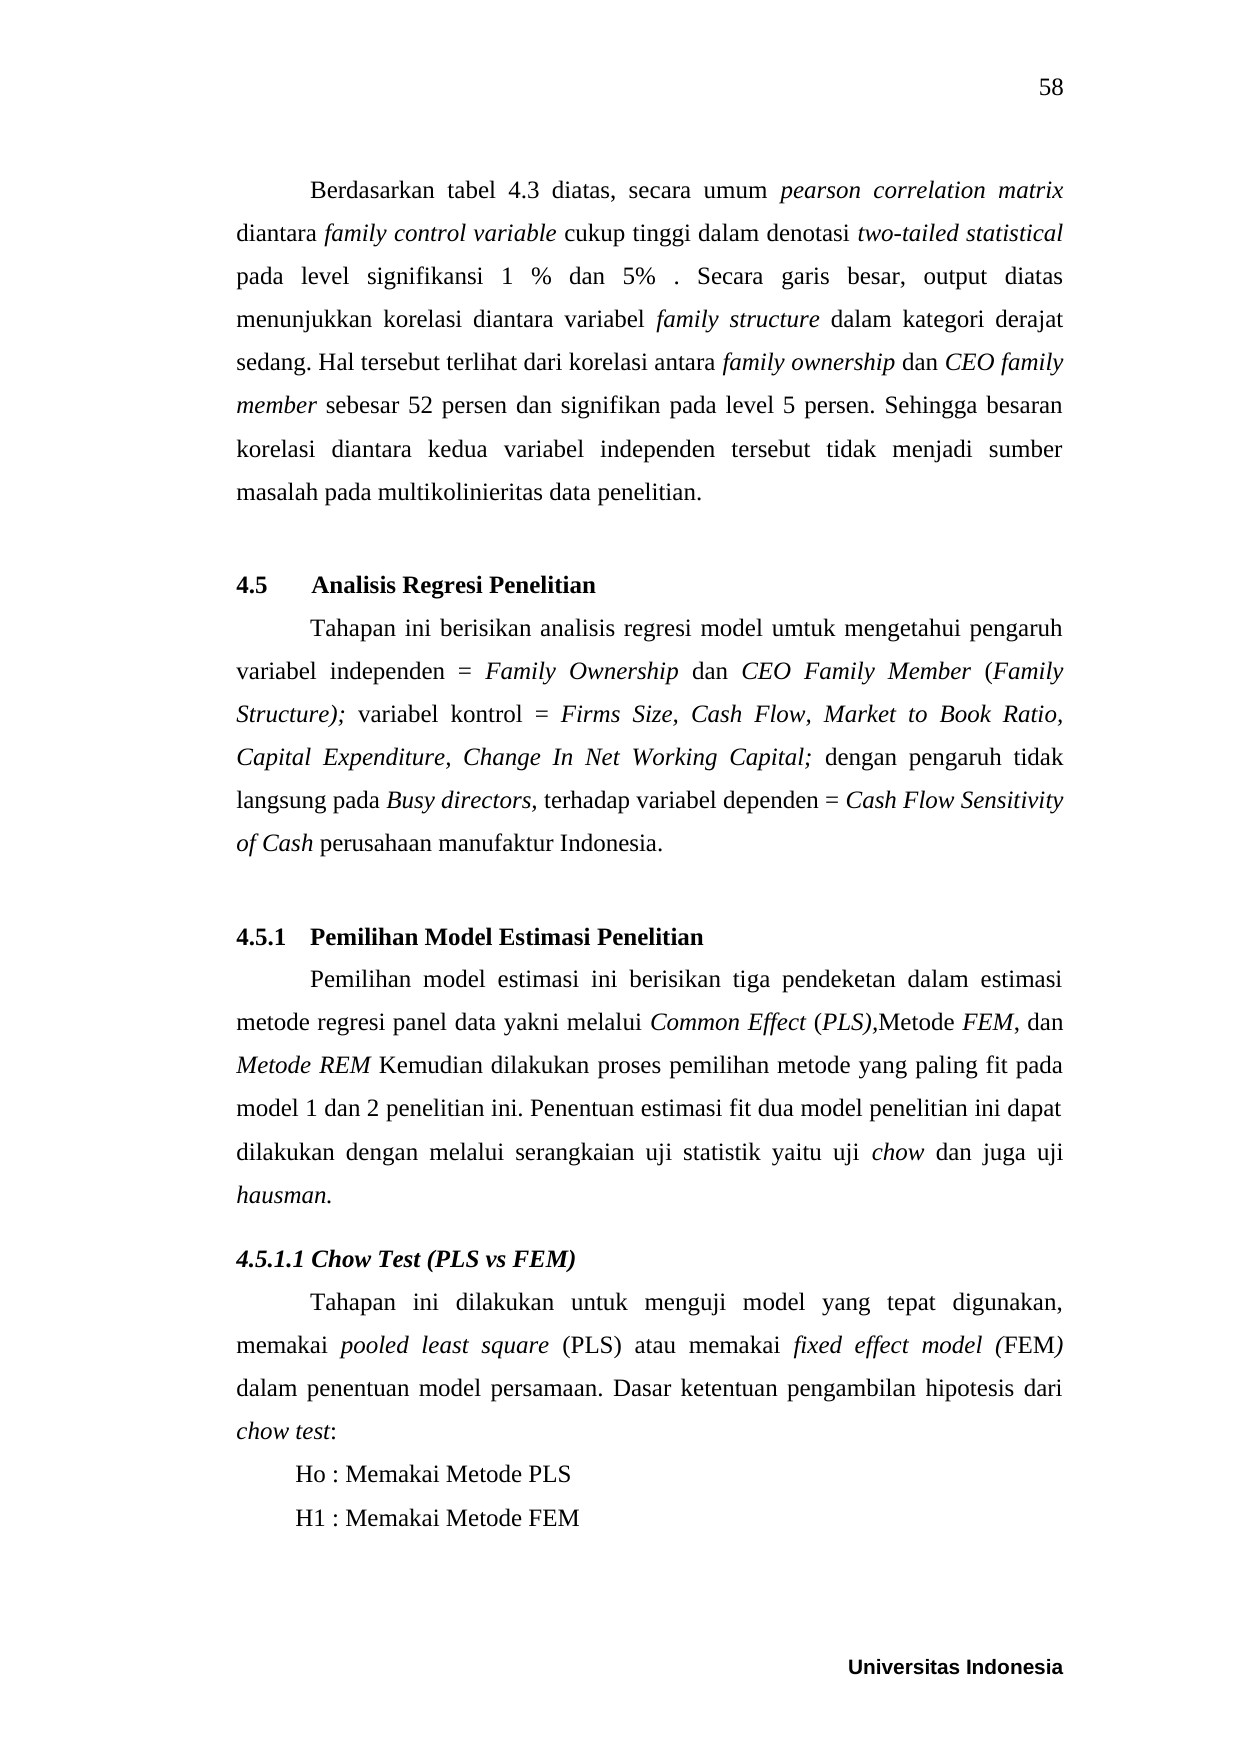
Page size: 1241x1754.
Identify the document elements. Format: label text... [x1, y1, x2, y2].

subtitle Analisis Regresi Penelitian [236, 570, 1188, 599]
text Berdasarkan tabel 4.3 diatas, secara umum pearson correlation matrix diantara family control variable cukup tinggi dalam denotasi two-tailed statistical pada level signifikansi 1 % dan 5% . Secara garis besar, output diatas menunjukkan korelasi diantara variabel family structure dalam kategori derajat sedang. Hal tersebut terlihat dari korelasi antara family ownership dan CEO family member sebesar 52 persen dan signifikan pada level 5 persen. Sehingga besaran korelasi diantara kedua variabel independen tersebut tidak menjadi sumber masalah pada multikolinieritas data penelitian. [236, 175, 1063, 506]
text Ho : Memakai Metode PLS H1 : Memakai Metode FEM [295, 1459, 582, 1531]
text Tahapan ini berisikan analisis regresi model umtuk mengetahui pengaruh variabel independen = Family Ownership dan CEO Family Member (Family Structure); variabel kontrol = Firms Size, Cash Flow, Market to Book Ratio, Capital Expenditure, Change In Net Working Capital; dengan pengaruh tidak langsung pada Busy directors, terhadap variabel dependen = Cash Flow Sensitivity of Cash perusahaan manufaktur Indonesia. [236, 613, 1063, 857]
text Pemilihan model estimasi ini berisikan tiga pendeketan dalam estimasi metode regresi panel data yakni melalui Common Effect (PLS),Metode FEM, dan Metode REM Kemudian dilakukan proses pemilihan metode yang paling fit pada model 1 dan 2 penelitian ini. Penentuan estimasi fit dua model penelitian ini dapat dilakukan dengan melalui serangkaian uji statistik yaitu uji chow dan juga uji hausman. [236, 964, 1063, 1208]
subtitle Pemilihan Model Estimasi Penelitian [236, 922, 1188, 950]
subtitle Chow Test (PLS vs FEM) [236, 1244, 1188, 1273]
text Tahapan ini dilakukan untuk menguji model yang tepat digunakan, memakai pooled least square (PLS) atau memakai fixed effect model (FEM) dalam penentuan model persamaan. Dasar ketentuan pengambilan hipotesis dari chow test: [236, 1287, 1063, 1445]
text 58 [175, 72, 1063, 101]
